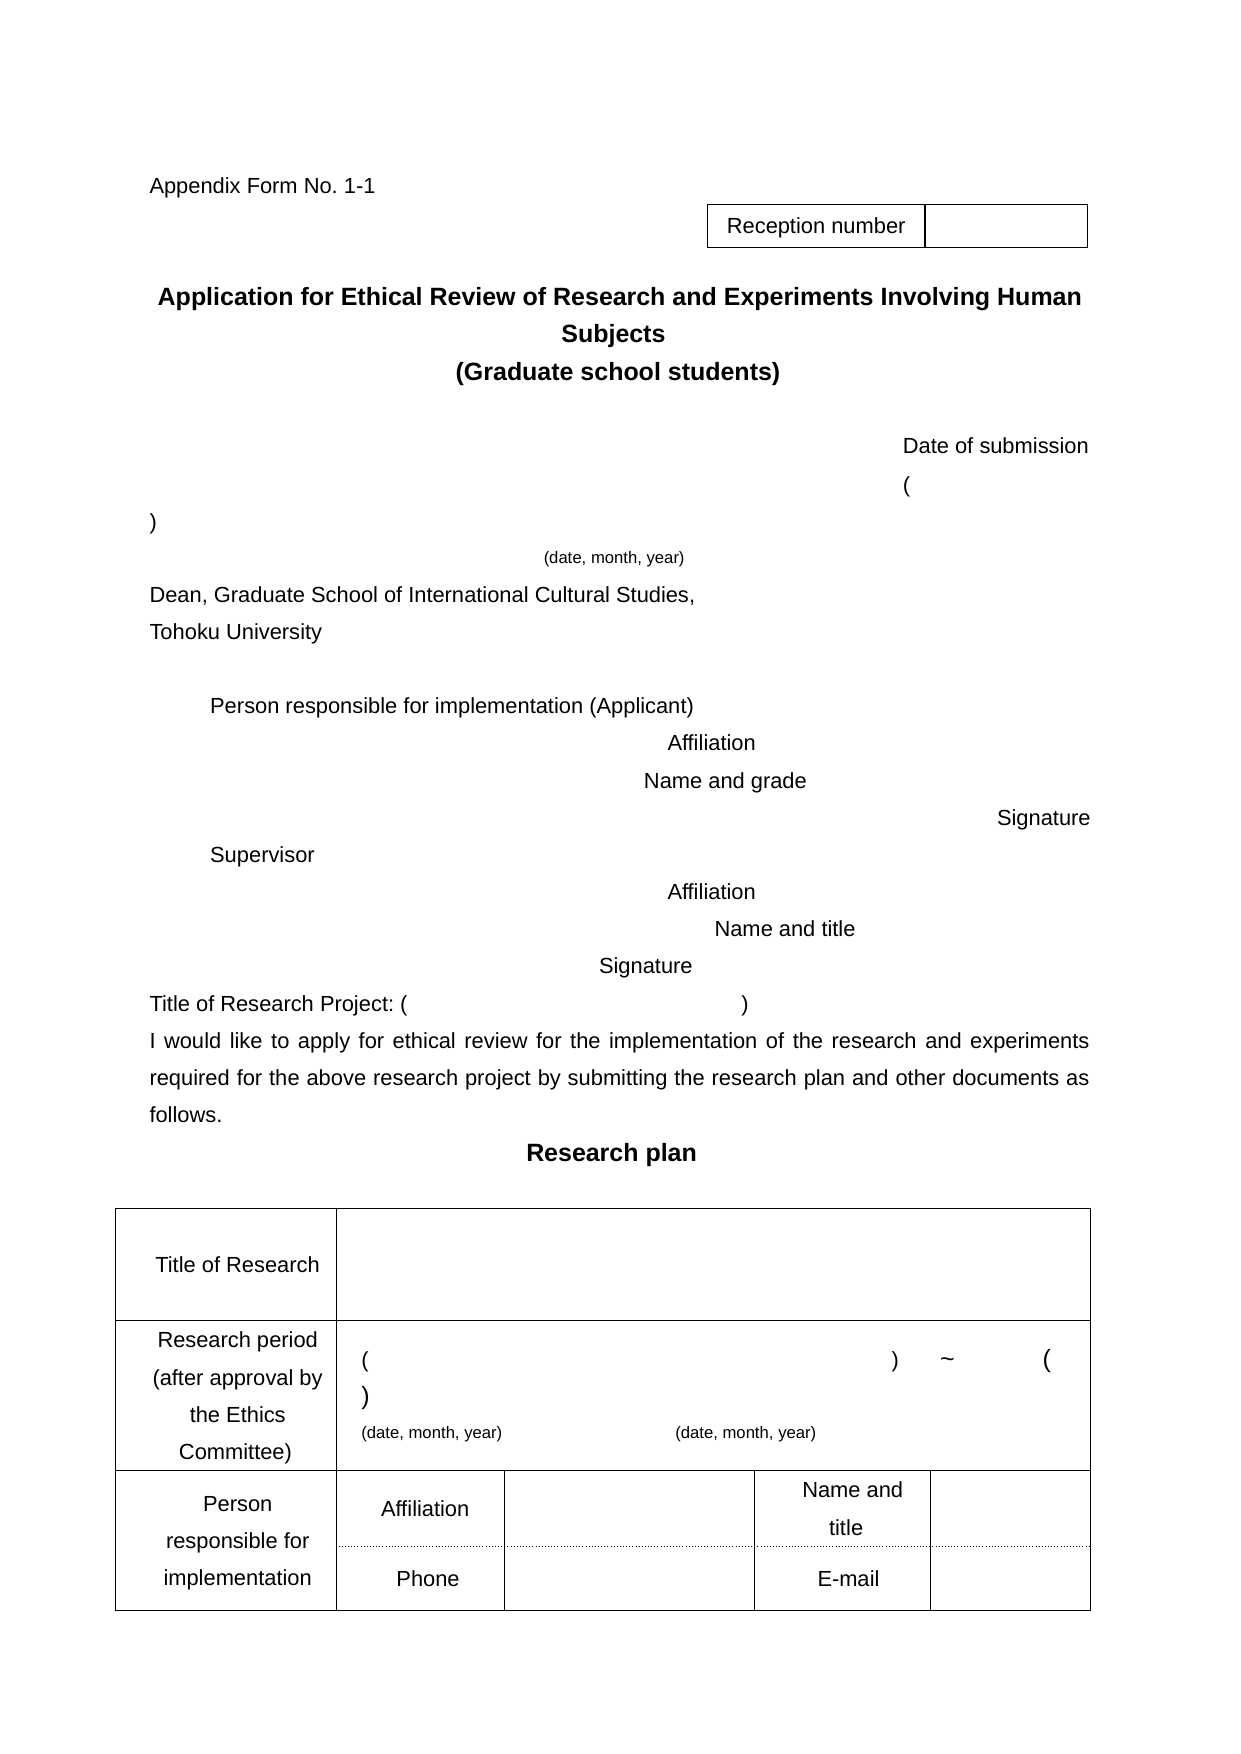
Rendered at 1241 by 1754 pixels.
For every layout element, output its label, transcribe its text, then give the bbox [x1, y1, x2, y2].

text Affiliation [149, 873, 1091, 910]
text I would like to apply for ethical review for the implementation of the research and experiments required for the above research project by submitting the research plan and other documents as follows. [149, 1022, 1091, 1133]
text Date of submission [149, 427, 1091, 464]
text Supervisor [149, 836, 1091, 873]
text Research plan [149, 1133, 1091, 1171]
text Name and grade [149, 762, 1091, 799]
table_cell Research period (after approval by the Ethics Committee) [116, 1321, 336, 1470]
text Appendix Form No. 1-1 [149, 167, 1091, 204]
table_cell Phone number [337, 1546, 504, 1609]
table_header Title of Research [116, 1209, 336, 1320]
text Signature [149, 799, 1091, 836]
table_cell ( ) ~ ( ) (date, month, year) (date, month, year) [337, 1321, 1090, 1470]
table_header [926, 205, 1087, 247]
text ( ) [149, 464, 1091, 538]
table_cell [505, 1546, 754, 1609]
text Affiliation [149, 724, 1091, 762]
table_cell Person responsible for implementation (Applicant) [116, 1471, 336, 1609]
text Title of Research Project: ( ) [149, 985, 1091, 1022]
table_cell E-mail [755, 1546, 930, 1609]
text Tohoku University [149, 613, 1091, 650]
table_cell [931, 1546, 1090, 1609]
table_cell Affiliation [337, 1471, 504, 1546]
text (Graduate school students) [149, 352, 1091, 390]
table_cell Name and title [755, 1471, 930, 1546]
text Dean, Graduate School of International Cultural Studies, [149, 576, 1091, 613]
table_header [337, 1209, 1090, 1320]
table_cell [505, 1471, 754, 1546]
table_header Reception number [708, 205, 924, 247]
text Signature [149, 947, 1091, 985]
table_cell [931, 1471, 1090, 1546]
text (date, month, year) [149, 538, 1091, 576]
text Application for Ethical Review of Research and Experiments Involving Human Subjects [149, 278, 1091, 352]
text Person responsible for implementation (Applicant) [149, 687, 1091, 724]
text Name and title [149, 910, 1091, 947]
